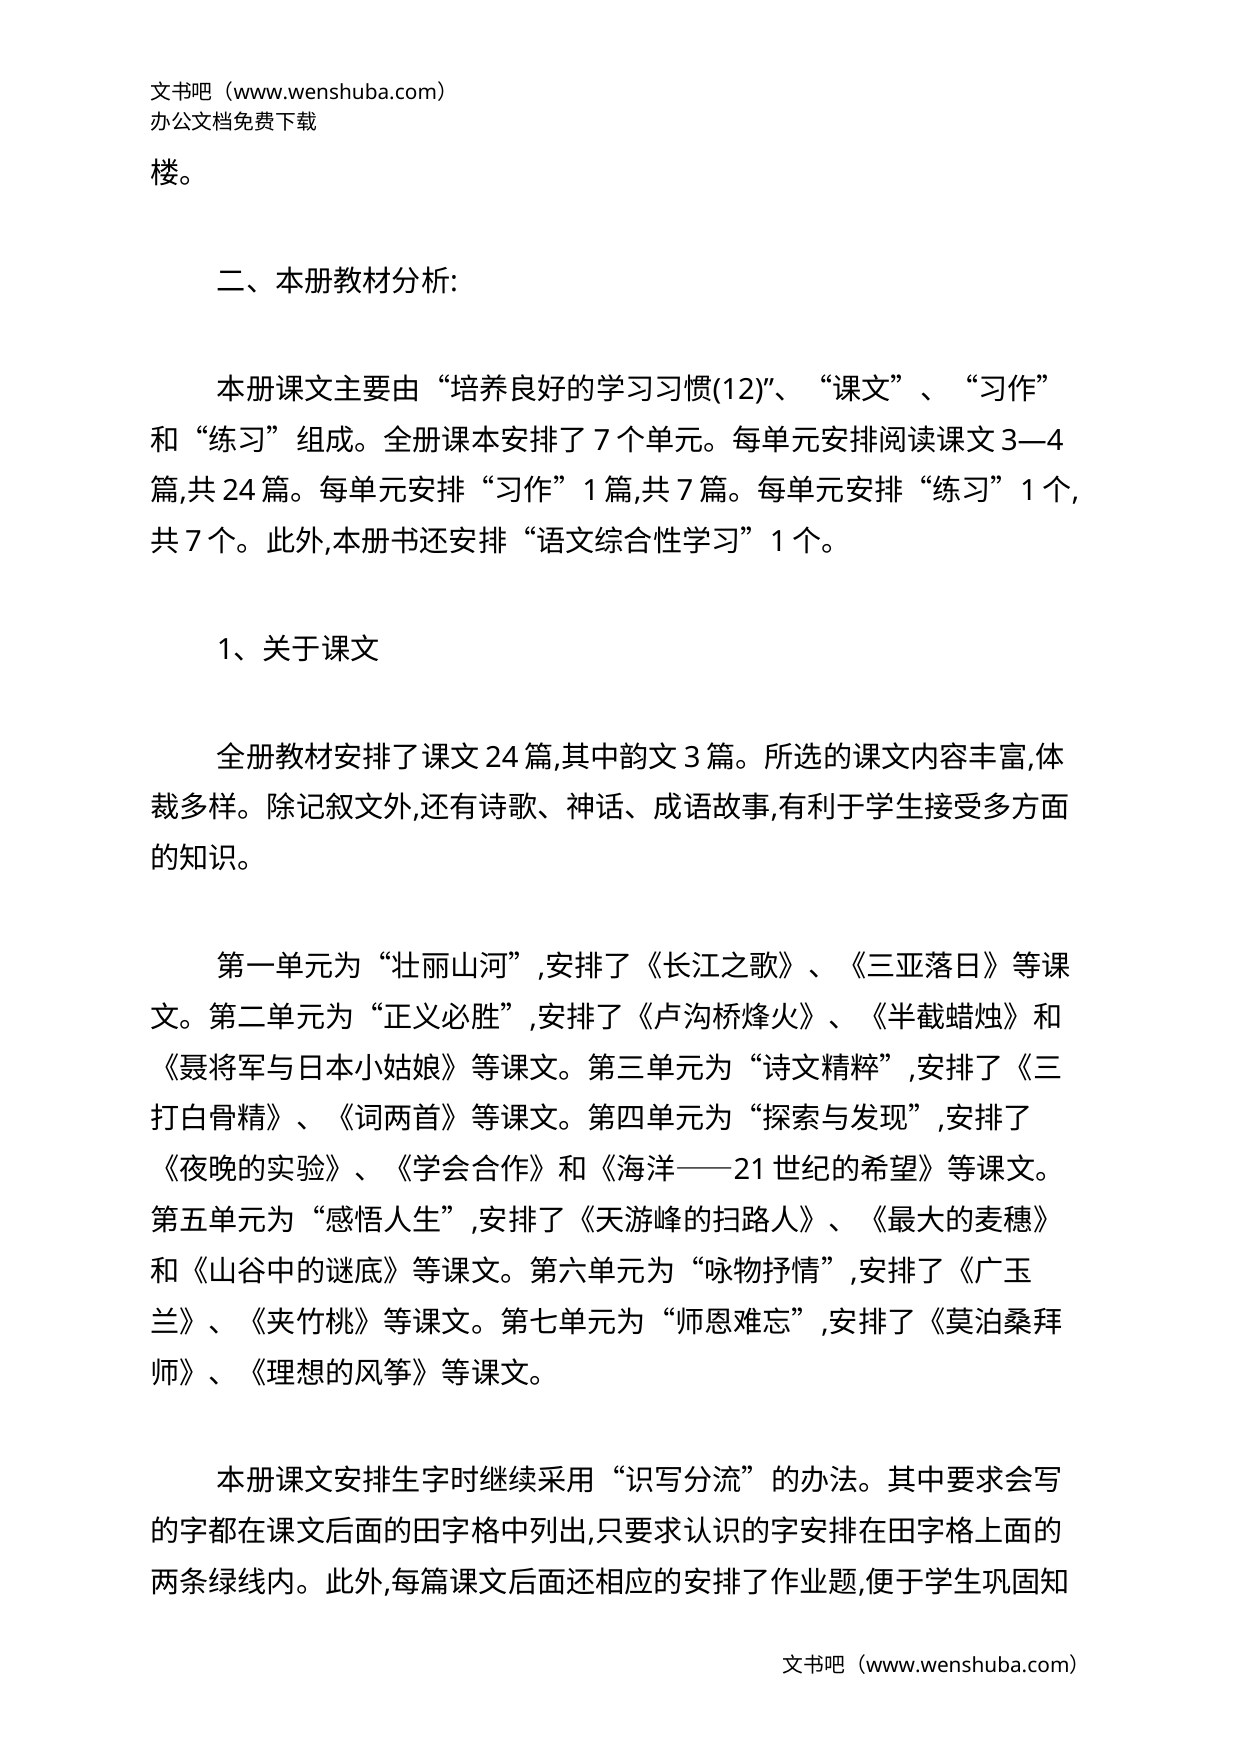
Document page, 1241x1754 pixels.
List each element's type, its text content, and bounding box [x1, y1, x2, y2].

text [150, 150, 1090, 192]
text 本册课文主要由“培养良好的学习习惯(12)”、“课文”、“习作”和“练习”组成。全册课本安排了7个单元。每单元安排阅读课文3—4篇,共24篇。每单元安排“习作”1篇,共7篇。每单元安排“练习”1个,共7个。此外,本册书还安排“语文综合性学习”1个。 [150, 365, 1090, 560]
text 1、关于课文 [150, 626, 1090, 668]
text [150, 1457, 1090, 1601]
text 全册教材安排了课文24篇,其中韵文3篇。所选的课文内容丰富,体裁多样。除记叙文外,还有诗歌、神话、成语故事,有利于学生接受多方面的知识。 [150, 733, 1090, 877]
text 第一单元为“壮丽山河”,安排了《长江之歌》、《三亚落日》等课文。第二单元为“正义必胜”,安排了《卢沟桥烽火》、《半截蜡烛》和《聂将军与日本小姑娘》等课文。第三单元为“诗文精粹”,安排了《三打白骨精》、《词两首》等课文。第四单元为“探索与发现”,安排了《夜晚的实验》、《学会合作》和《海洋——21世纪的希望》等课文。第五单元为“感悟人生”,安排了《天游峰的扫路人》、《最大的麦穗》和《山谷中的谜底》等课文。第六单元为“咏物抒情”,安排了《广玉兰》、《夹竹桃》等课文。第七单元为“师恩难忘”,安排了《莫泊桑拜师》、《理想的风筝》等课文。 [150, 942, 1090, 1391]
text 二、本册教材分析: [150, 258, 1090, 300]
